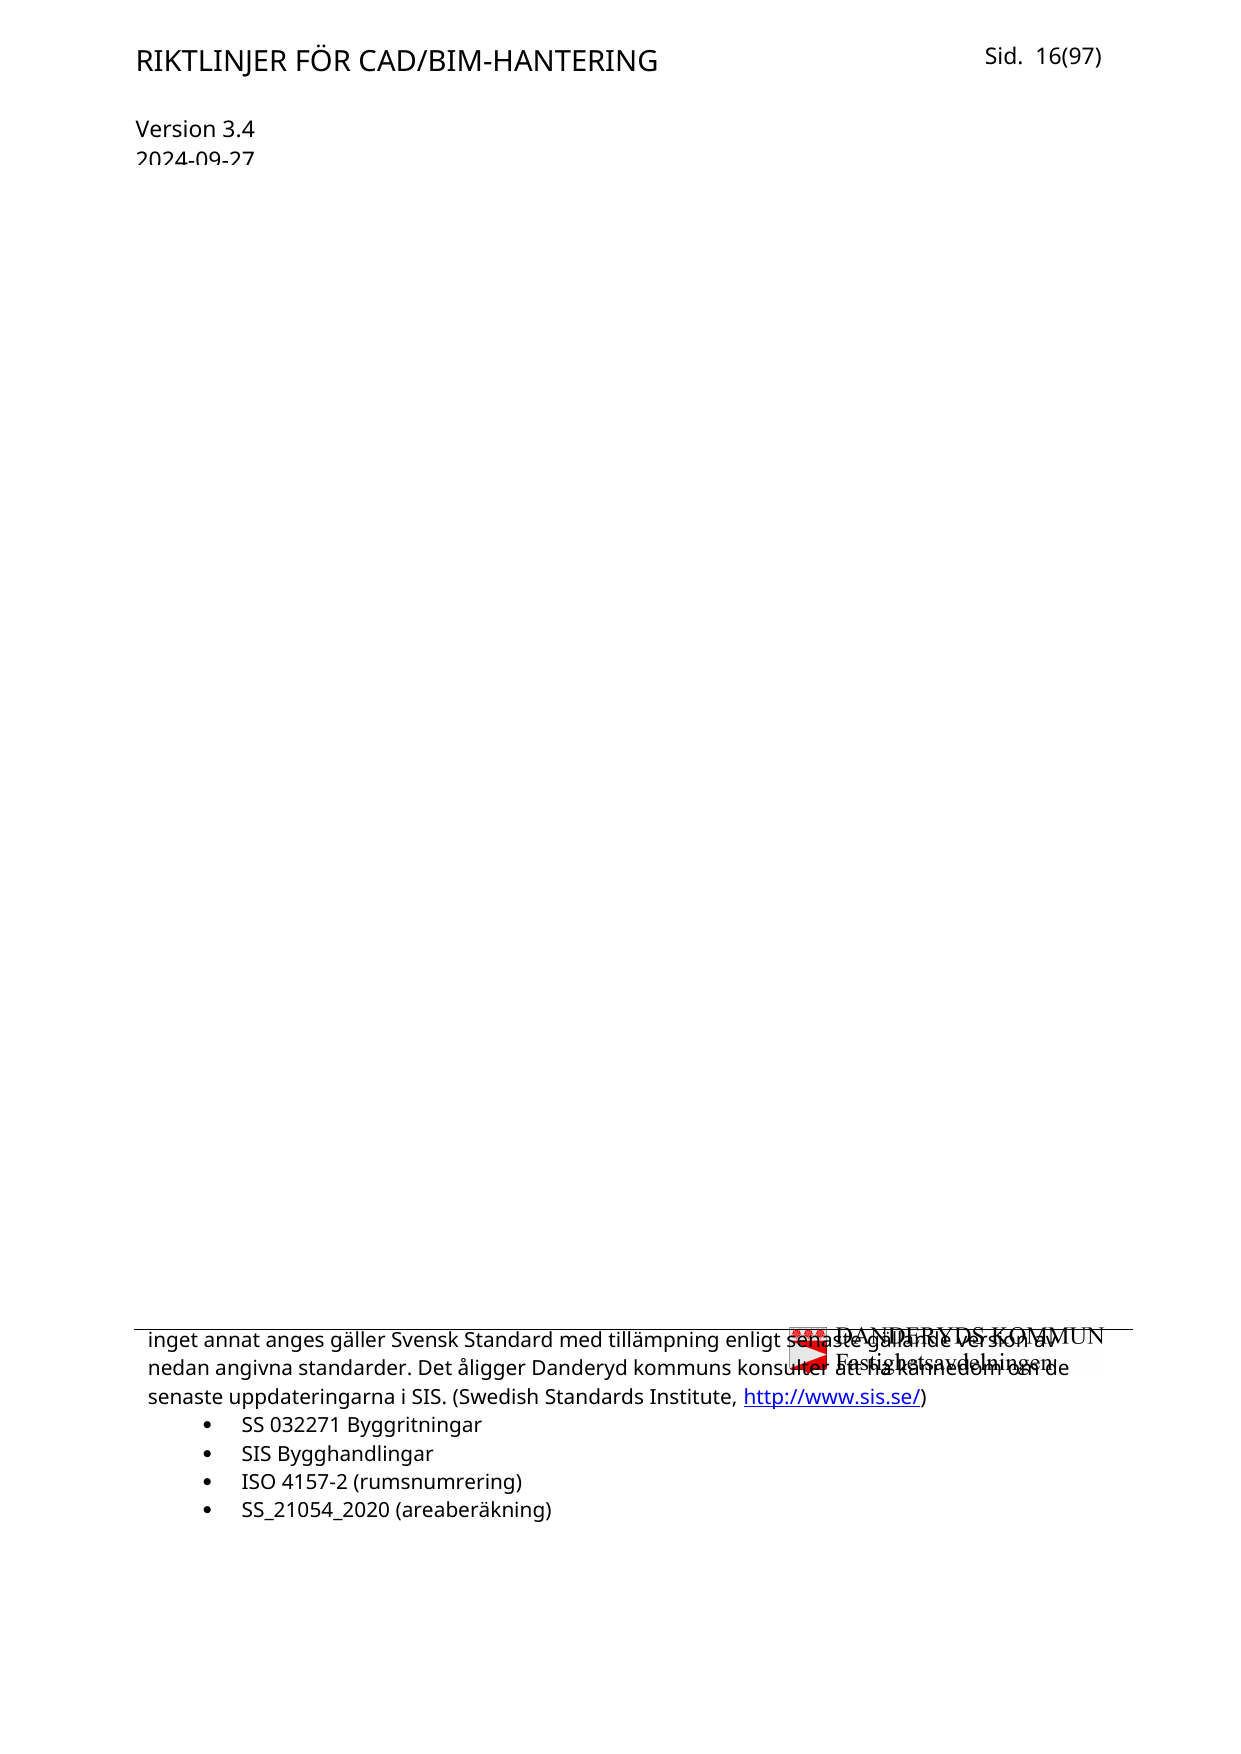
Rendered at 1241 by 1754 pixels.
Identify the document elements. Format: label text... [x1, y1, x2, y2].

list SS 032271 Byggritningar [204, 1410, 1105, 1439]
list ISO 4157-2 (rumsnumrering) [204, 1467, 1105, 1496]
list SS_21054_2020 (areaberäkning) [204, 1496, 1105, 1524]
list SIS Bygghandlingar [204, 1439, 1105, 1467]
text Denna BIM-manual bygger på gällande rutiner inom byggbranschen samt inarbetning av nytänkande i gällande standarder med anpassning till Danderyd kommuns organisation. Där inget annat anges gäller Svensk Standard med tillämpning enligt senaste gällande version av nedan angivna standarder. Det åligger Danderyd kommuns konsulter att ha kännedom om de senaste uppdateringarna i SIS. (Swedish Standards Institute, http://www.sis.se/) [148, 1325, 1105, 1410]
